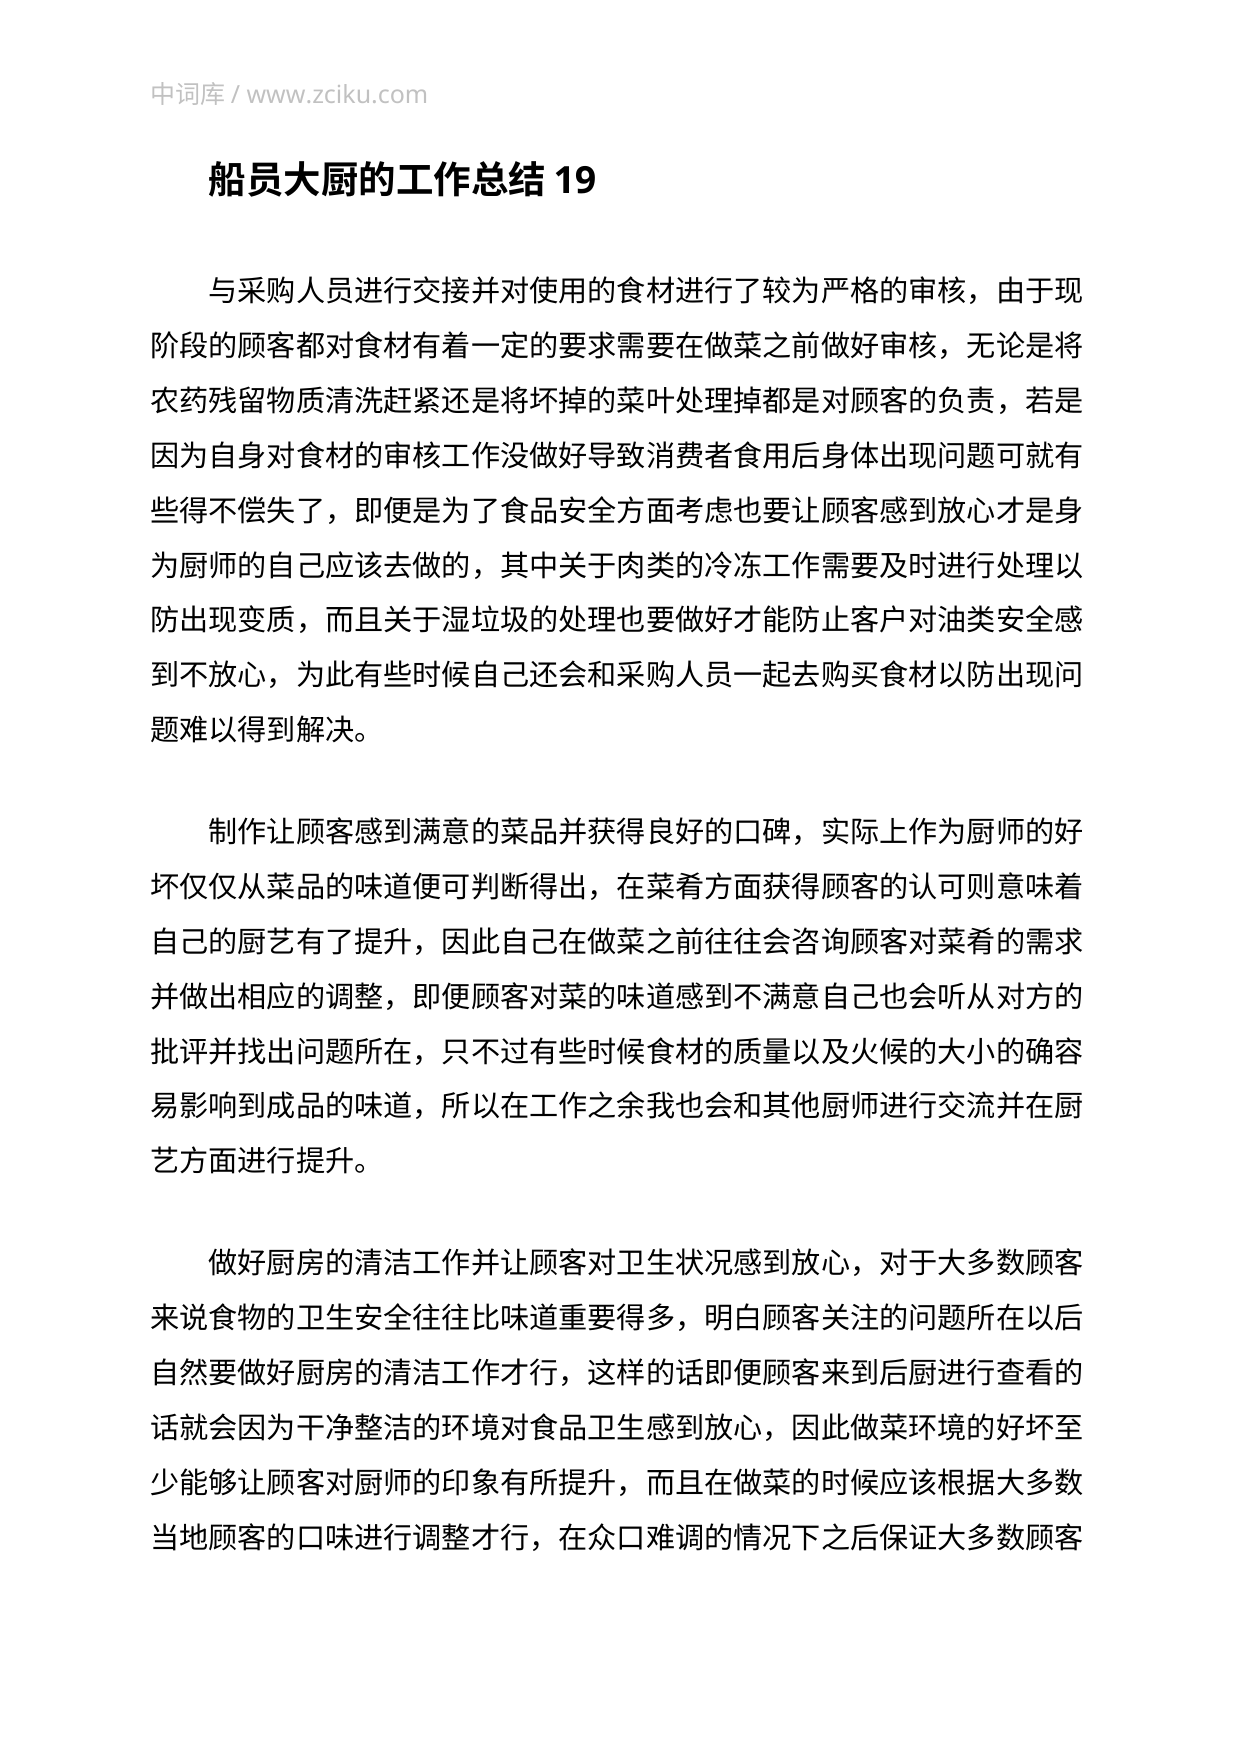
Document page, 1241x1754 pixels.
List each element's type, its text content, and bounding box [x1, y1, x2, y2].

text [150, 1240, 1090, 1556]
text 船员大厨的工作总结19 [150, 150, 1090, 204]
text 制作让顾客感到满意的菜品并获得良好的口碑，实际上作为厨师的好坏仅仅从菜品的味道便可判断得出，在菜肴方面获得顾客的认可则意味着自己的厨艺有了提升，因此自己在做菜之前往往会咨询顾客对菜肴的需求并做出相应的调整，即便顾客对菜的味道感到不满意自己也会听从对方的批评并找出问题所在，只不过有些时候食材的质量以及火候的大小的确容易影响到成品的味道，所以在工作之余我也会和其他厨师进行交流并在厨艺方面进行提升。 [150, 808, 1090, 1180]
text 与采购人员进行交接并对使用的食材进行了较为严格的审核，由于现阶段的顾客都对食材有着一定的要求需要在做菜之前做好审核，无论是将农药残留物质清洗赶紧还是将坏掉的菜叶处理掉都是对顾客的负责，若是因为自身对食材的审核工作没做好导致消费者食用后身体出现问题可就有些得不偿失了，即便是为了食品安全方面考虑也要让顾客感到放心才是身为厨师的自己应该去做的，其中关于肉类的冷冻工作需要及时进行处理以防出现变质，而且关于湿垃圾的处理也要做好才能防止客户对油类安全感到不放心，为此有些时候自己还会和采购人员一起去购买食材以防出现问题难以得到解决。 [150, 268, 1090, 749]
